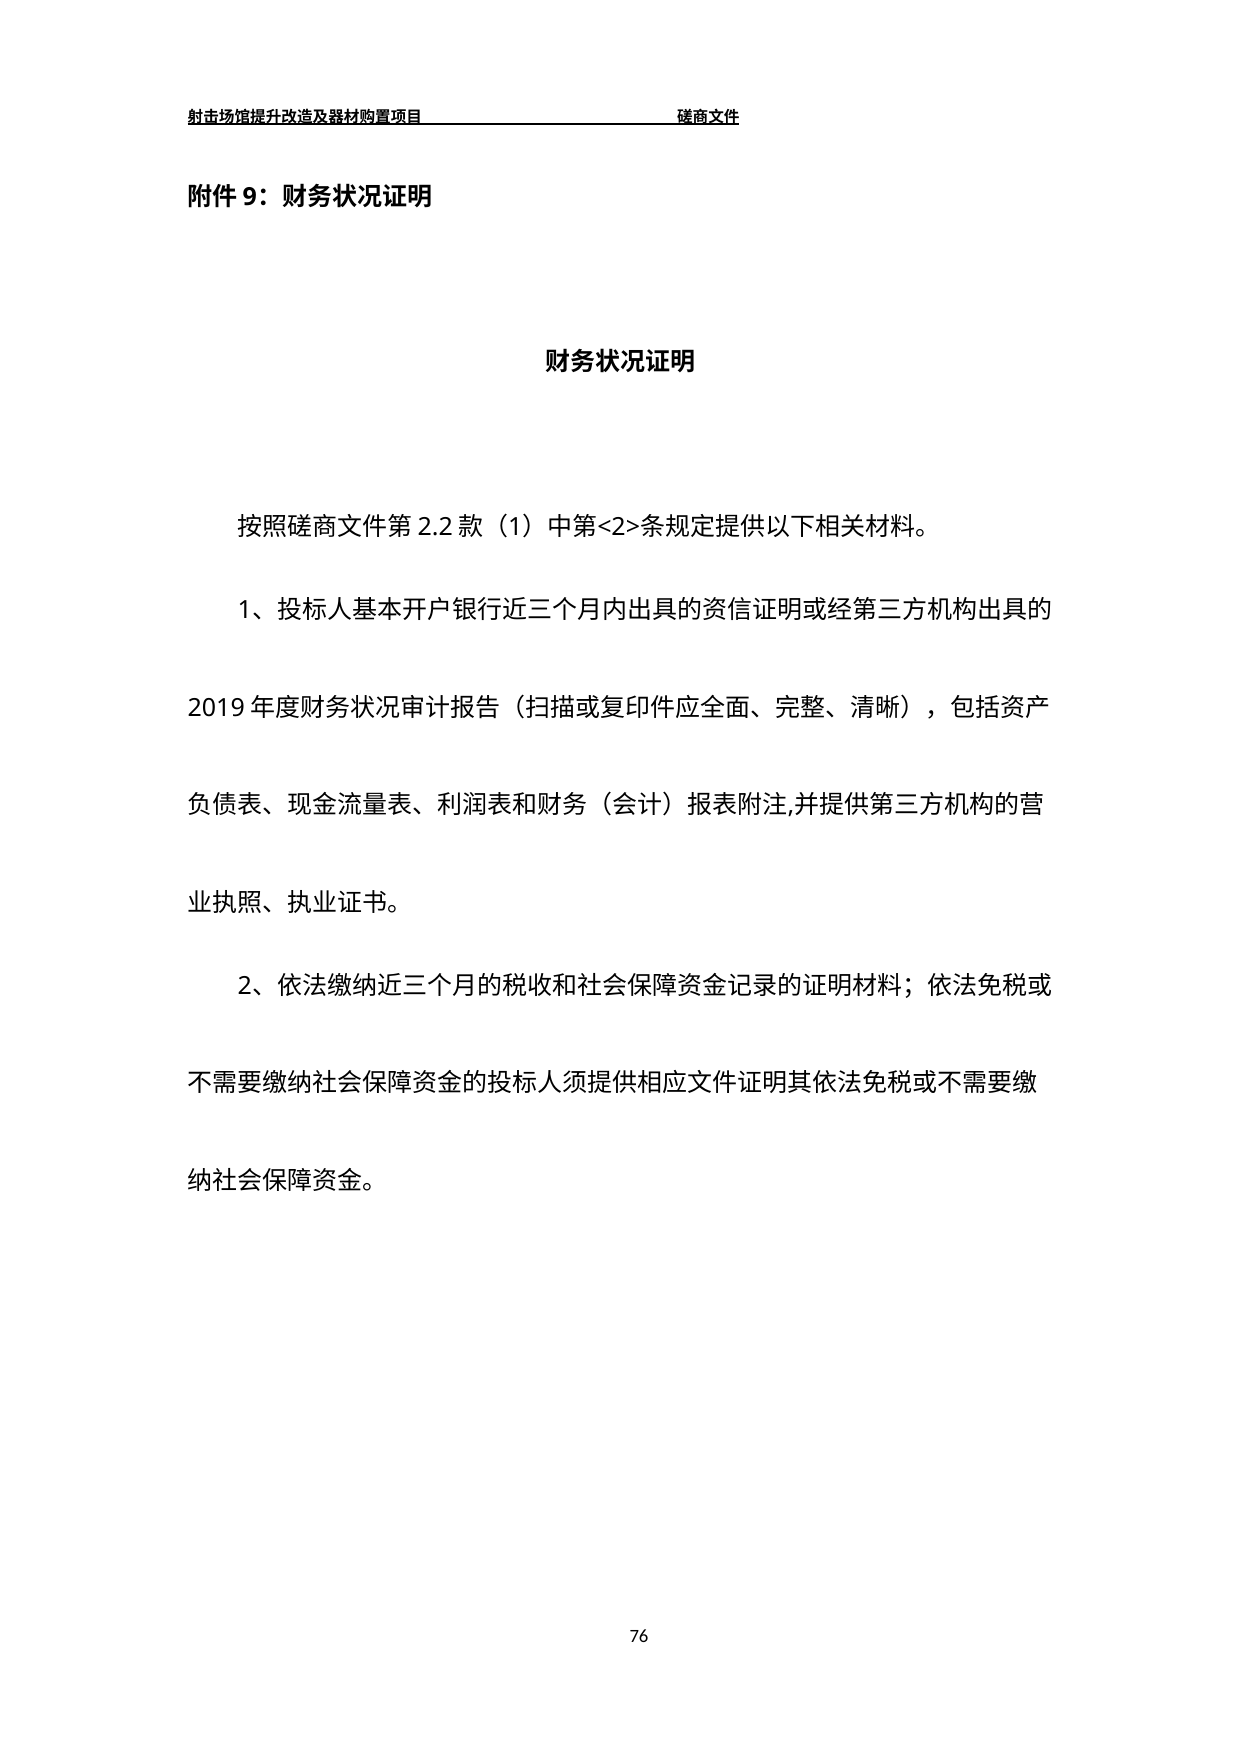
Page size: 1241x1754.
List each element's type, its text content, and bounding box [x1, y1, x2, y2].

text 1、投标人基本开户银行近三个月内出具的资信证明或经第三方机构出具的2019年度财务状况审计报告（扫描或复印件应全面、完整、清晰），包括资产负债表、现金流量表、利润表和财务（会计）报表附注,并提供第三方机构的营业执照、执业证书。 [187, 575, 1053, 933]
text 2、依法缴纳近三个月的税收和社会保障资金记录的证明材料；依法免税或不需要缴纳社会保障资金的投标人须提供相应文件证明其依法免税或不需要缴纳社会保障资金。 [187, 951, 1053, 1211]
text 附件9：财务状况证明 [187, 162, 1053, 227]
text 按照磋商文件第2.2款（1）中第<2>条规定提供以下相关材料。 [187, 492, 1053, 557]
text 财务状况证明 [187, 327, 1053, 392]
